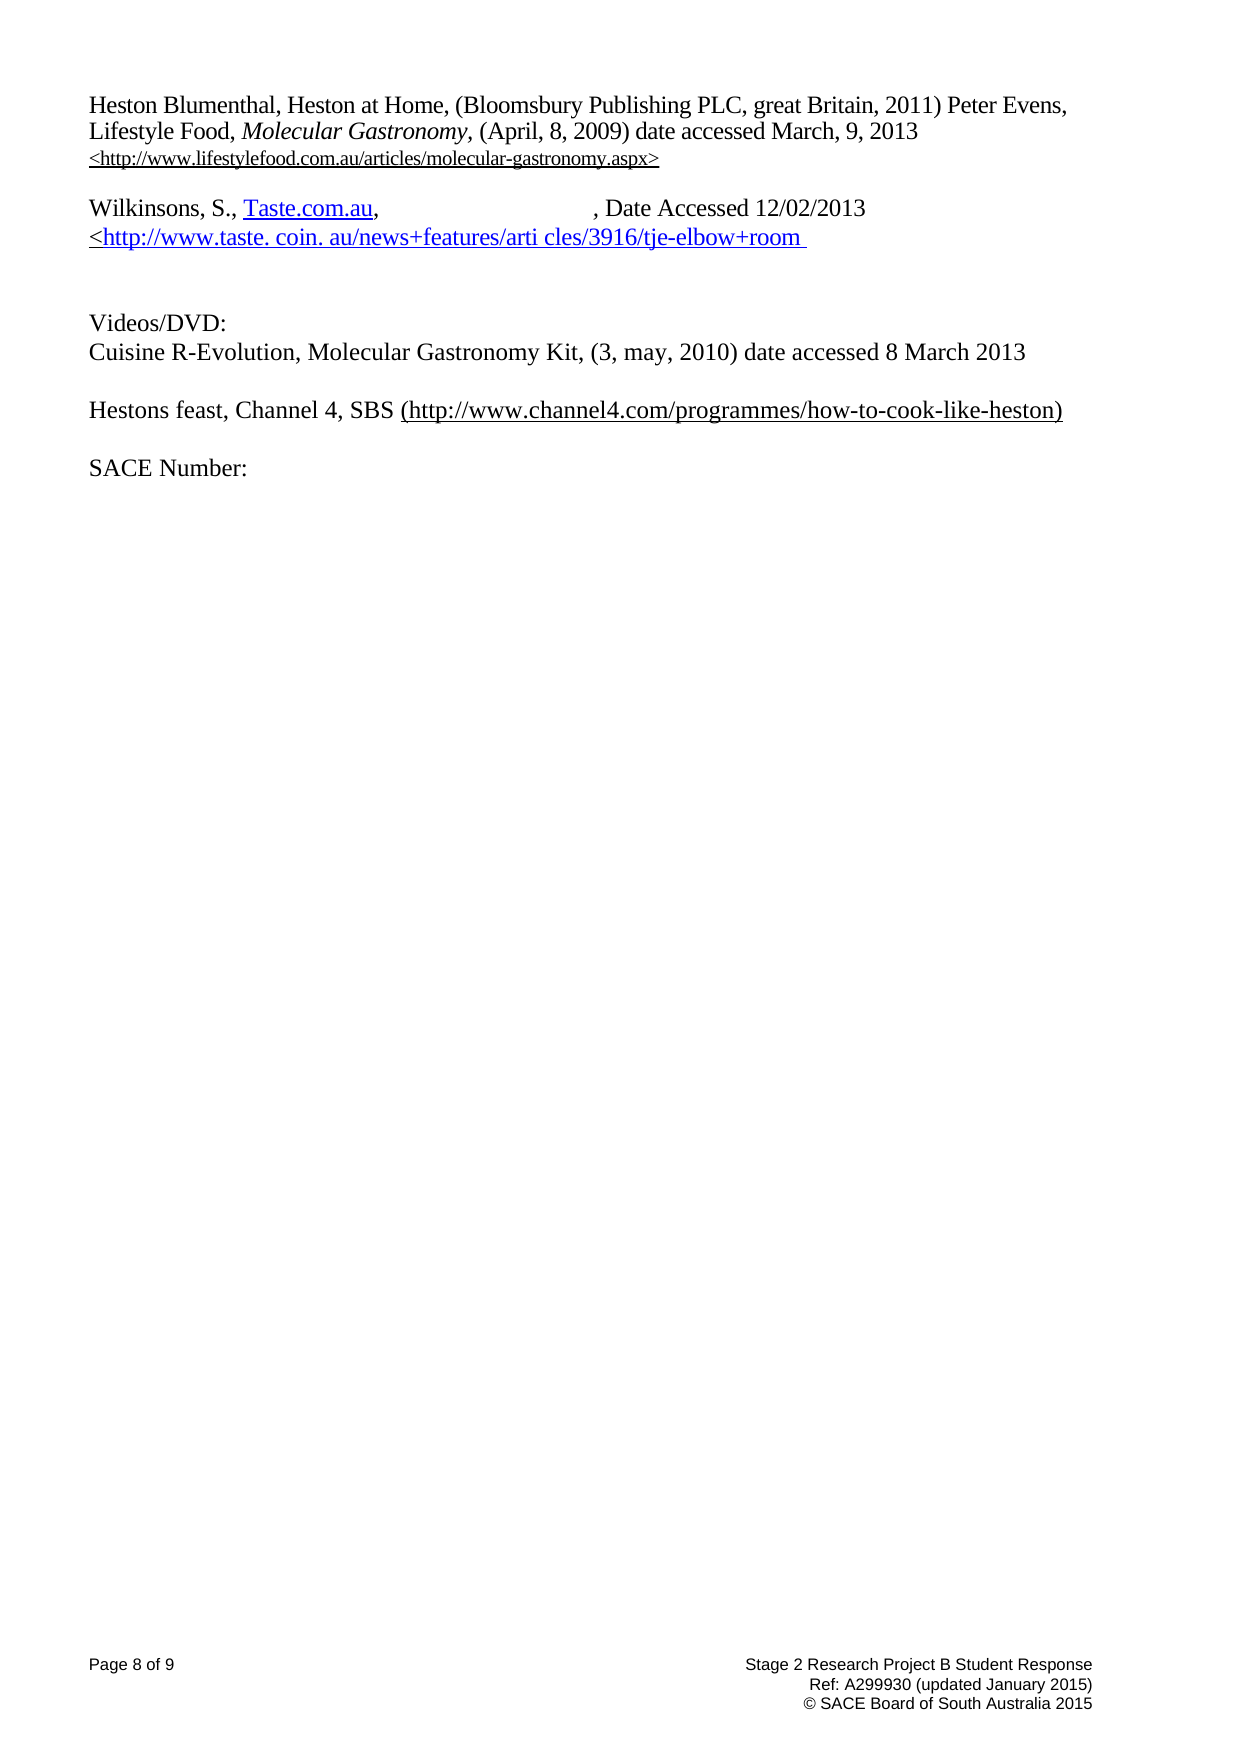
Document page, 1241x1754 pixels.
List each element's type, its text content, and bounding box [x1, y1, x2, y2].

text Heston Blumenthal, Heston at Home, (Bloomsbury Publishing PLC, great Britain, 2011) Peter Evens, Lifestyle Food, Molecular Gastronomy, (April, 8, 2009) date accessed March, 9, 2013 <http://www.lifestylefood.com.au/articles/molecular-gastronomy.aspx> [89, 93, 1114, 170]
text SACE Number: [89, 454, 1152, 482]
text Hestons feast, Channel 4, SBS (http://www.channel4.com/programmes/how-to-cook-like-heston) [89, 396, 1152, 425]
text Cuisine R-Evolution, Molecular Gastronomy Kit, (3, may, 2010) date accessed 8 March 2013 [89, 338, 1129, 366]
text Videos/DVD: [89, 310, 1152, 337]
text Wilkinsons, S., Taste.com.au, , Date Accessed 12/02/2013 <http://www.taste. coin. au/news+features/arti cles/3916/tje-elbow+room [89, 194, 1009, 251]
